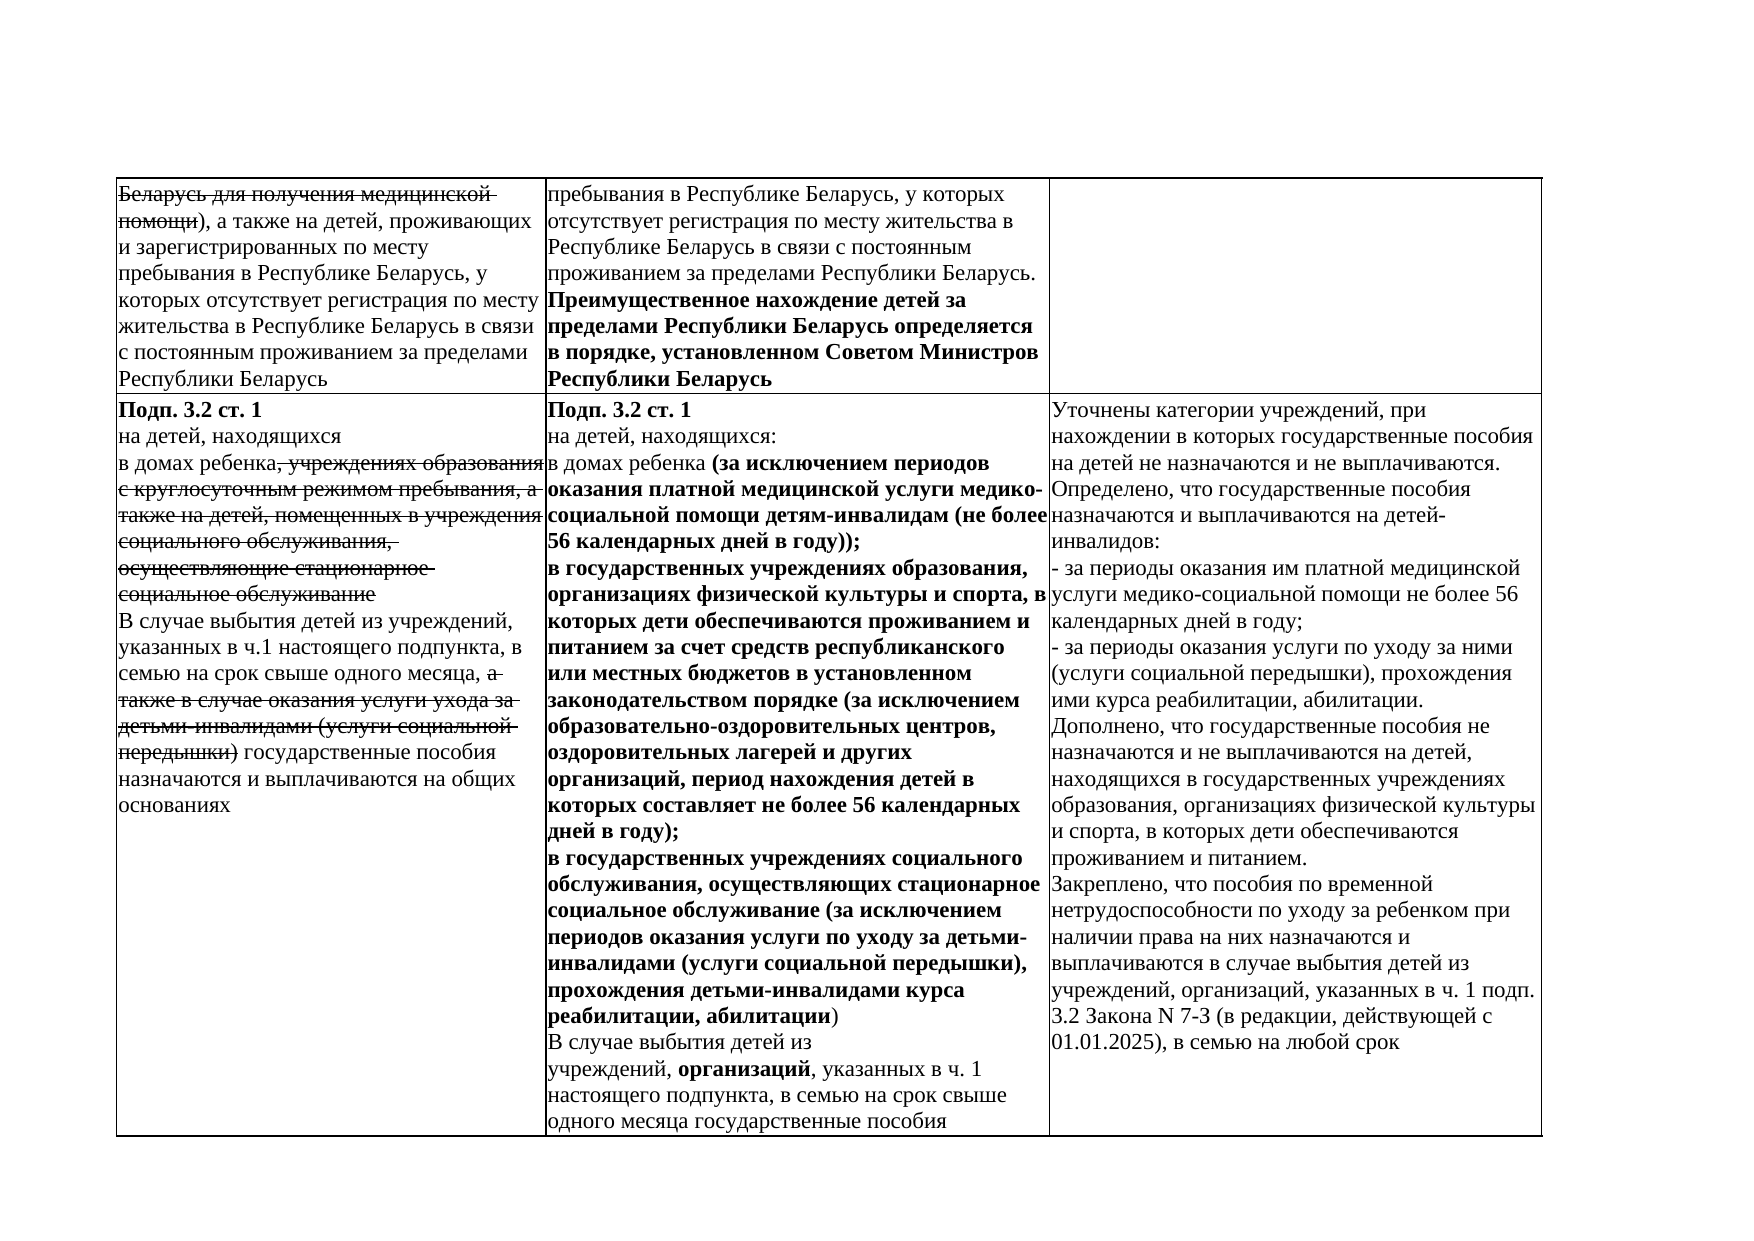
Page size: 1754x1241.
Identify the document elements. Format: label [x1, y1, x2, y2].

table_cell [117, 394, 545, 1135]
table_cell [117, 179, 545, 393]
table_cell [547, 394, 1049, 1135]
table_cell [547, 179, 1049, 393]
table_cell [1050, 179, 1541, 393]
table_cell [1050, 394, 1541, 1135]
